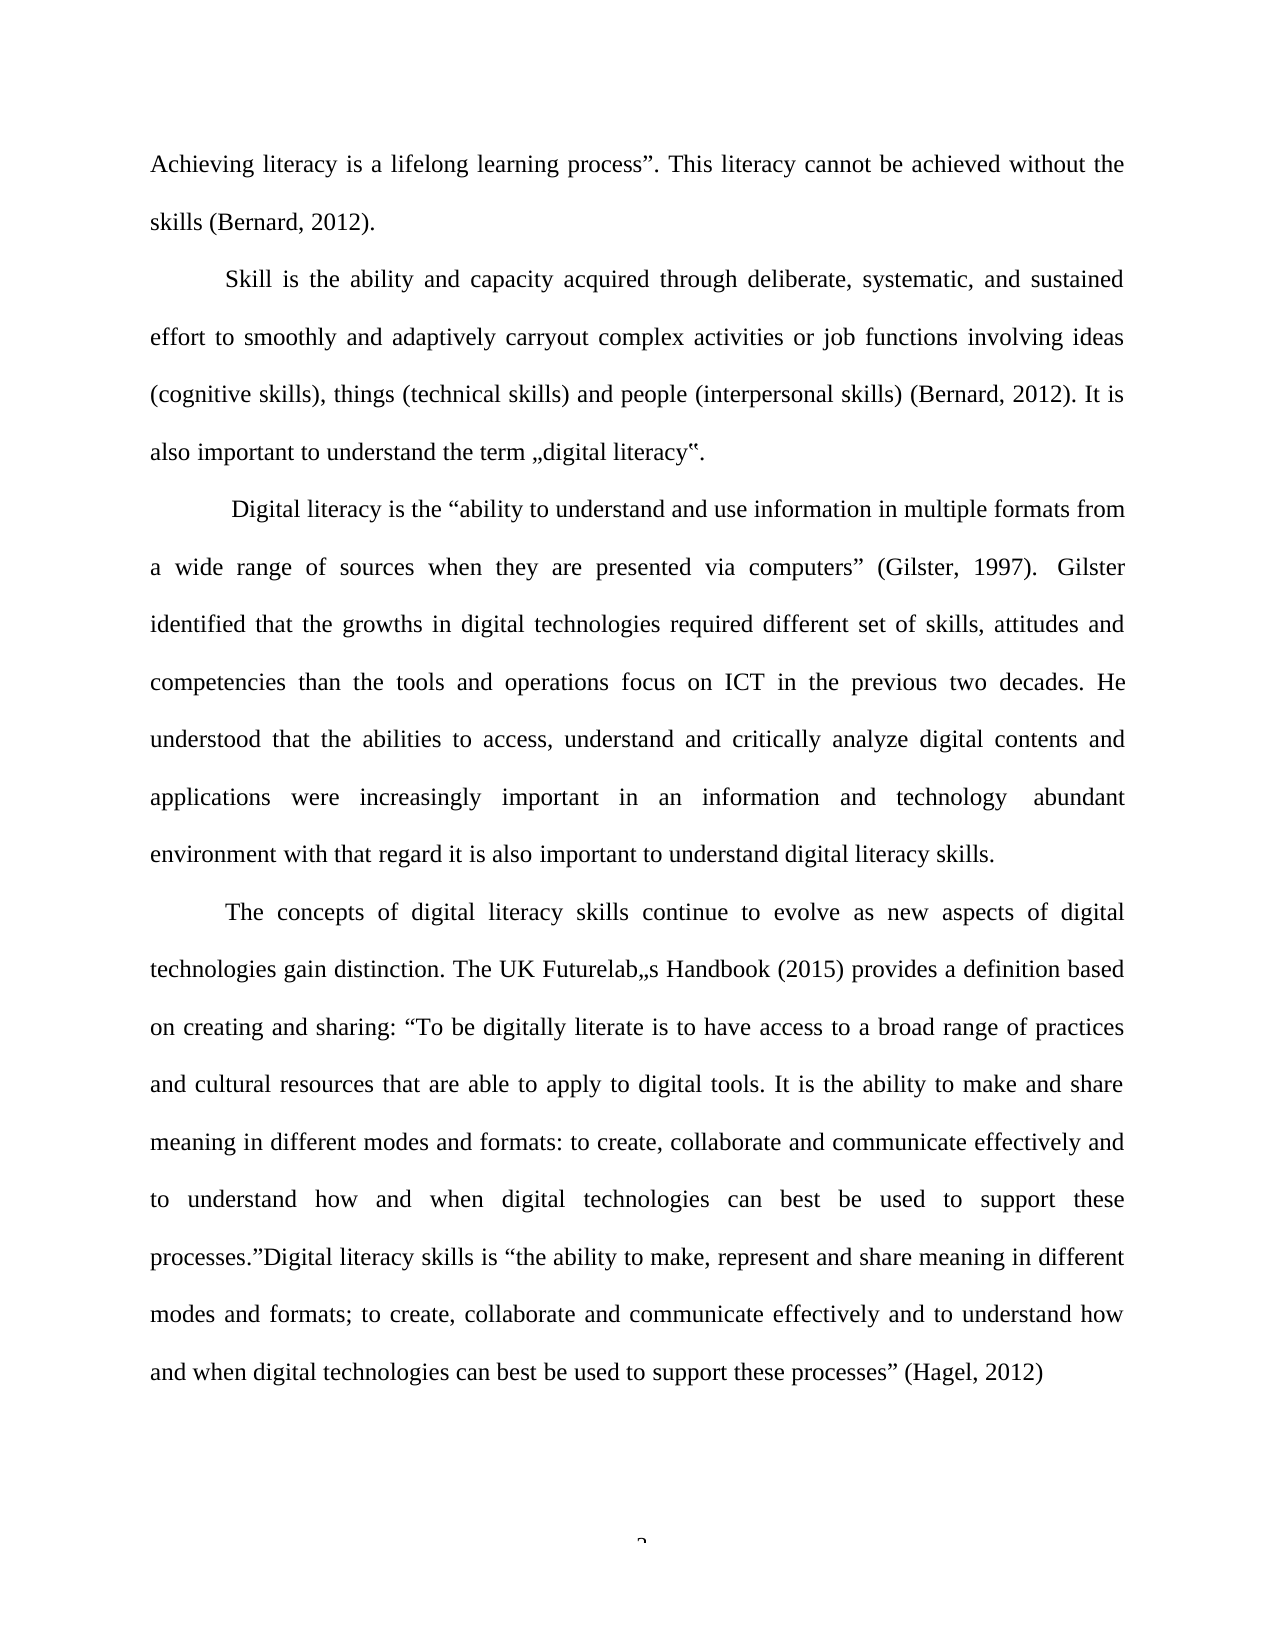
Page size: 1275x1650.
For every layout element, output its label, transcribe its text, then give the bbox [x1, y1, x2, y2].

text The concepts of digital literacy skills continue to evolve as new aspects of digital technologies gain distinction. The UK Futurelab„s Handbook (2015) provides a definition based on creating and sharing: “To be digitally literate is to have access to a broad range of practices and cultural resources that are able to apply to digital tools. It is the ability to make and share meaning in different modes and formats: to create, collaborate and communicate effectively and to understand how and when digital technologies can best be used to support these processes.”Digital literacy skills is “the ability to make, represent and share meaning in different modes and formats; to create, collaborate and communicate effectively and to understand how and when digital technologies can best be used to support these processes” (Hagel, 2012) [150, 897, 1125, 1386]
text Digital literacy is the “ability to understand and use information in multiple formats from a wide range of sources when they are presented via computers” (Gilster, 1997). Gilster identified that the growths in digital technologies required different set of skills, attitudes and competencies than the tools and operations focus on ICT in the previous two decades. He understood that the abilities to access, understand and critically analyze digital contents and applications were increasingly important in an information and technology abundant environment with that regard it is also important to understand digital literacy skills. [150, 494, 1126, 868]
text Achieving literacy is a lifelong learning process”. This literacy cannot be achieved without the skills (Bernard, 2012). [150, 149, 1125, 235]
text Skill is the ability and capacity acquired through deliberate, systematic, and sustained effort to smoothly and adaptively carryout complex activities or job functions involving ideas (cognitive skills), things (technical skills) and people (interpersonal skills) (Bernard, 2012). It is also important to understand the term „digital literacy‟. [150, 264, 1125, 466]
